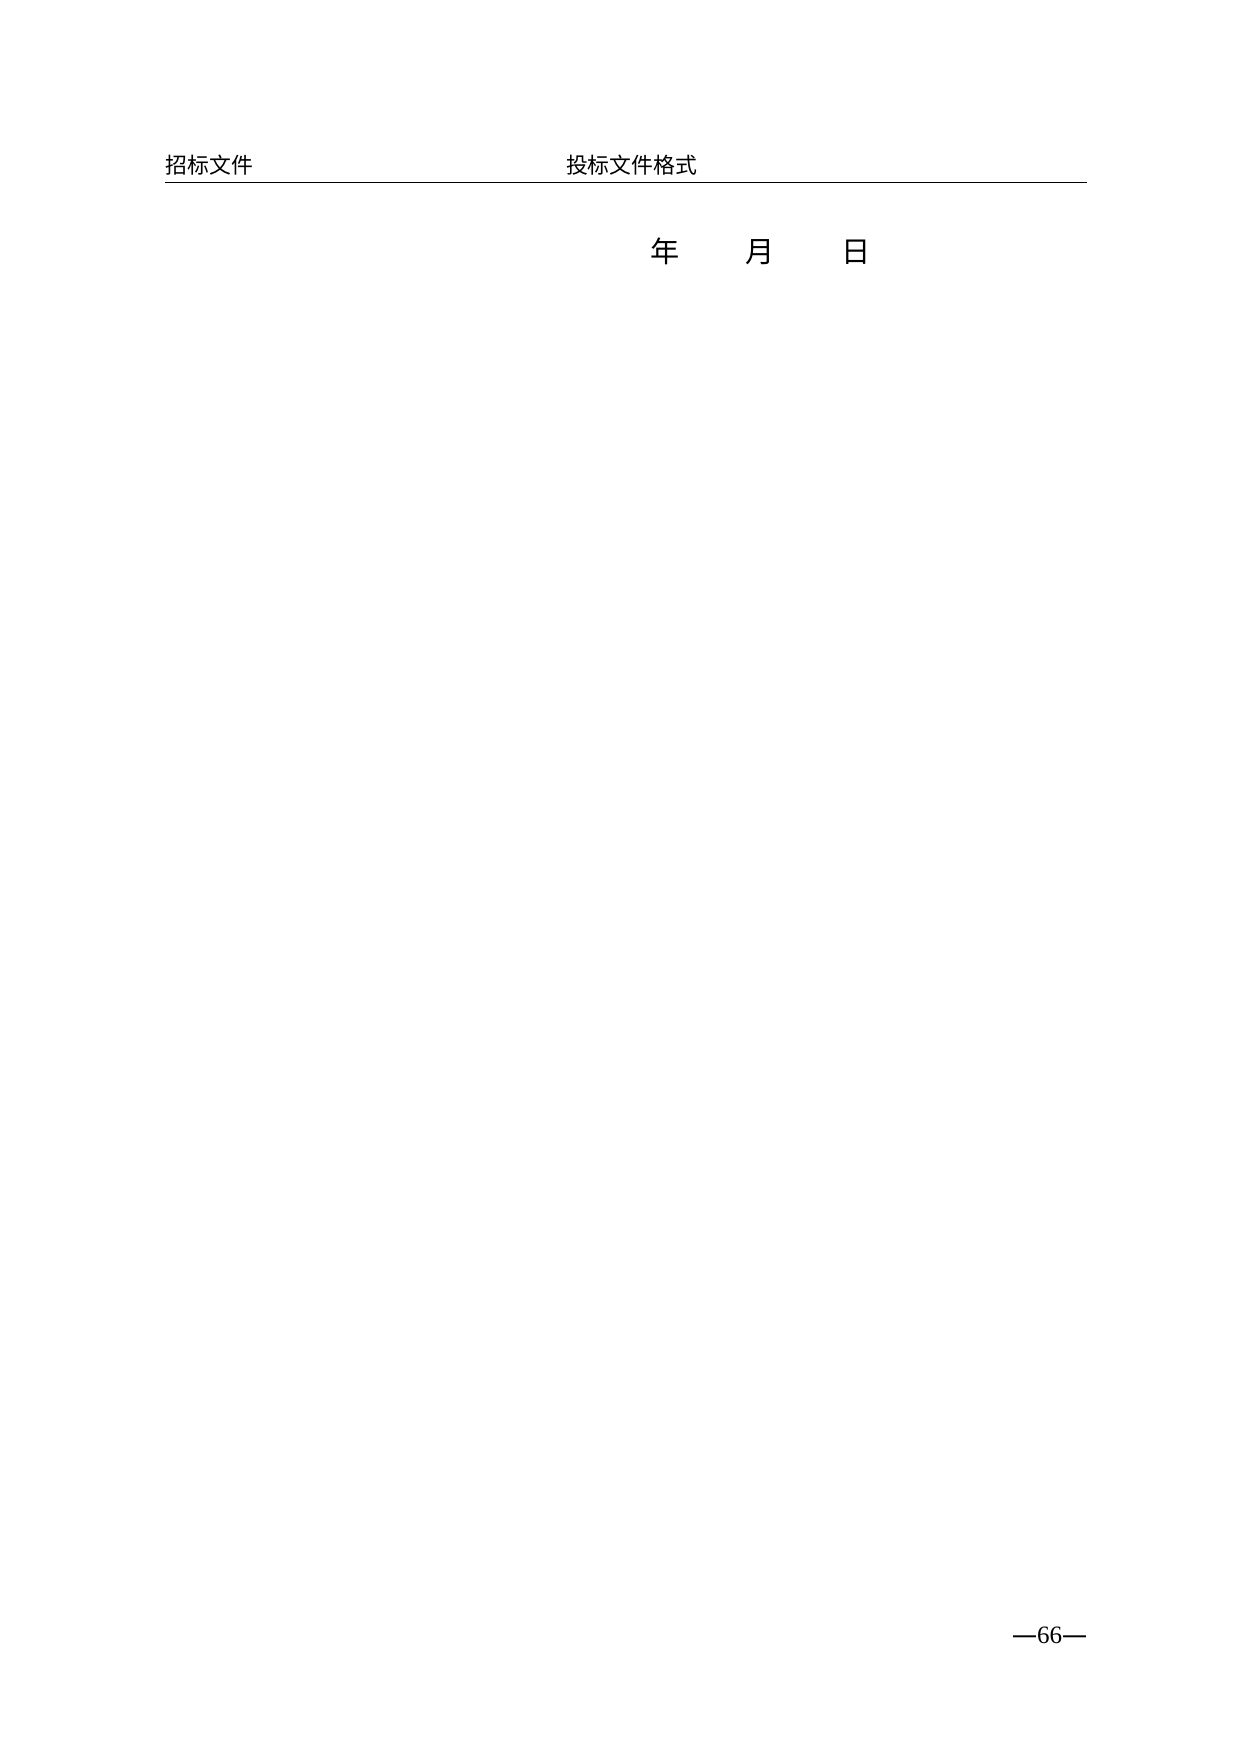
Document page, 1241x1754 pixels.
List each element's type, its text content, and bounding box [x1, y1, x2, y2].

text 年 月 日 [171, 219, 1081, 280]
